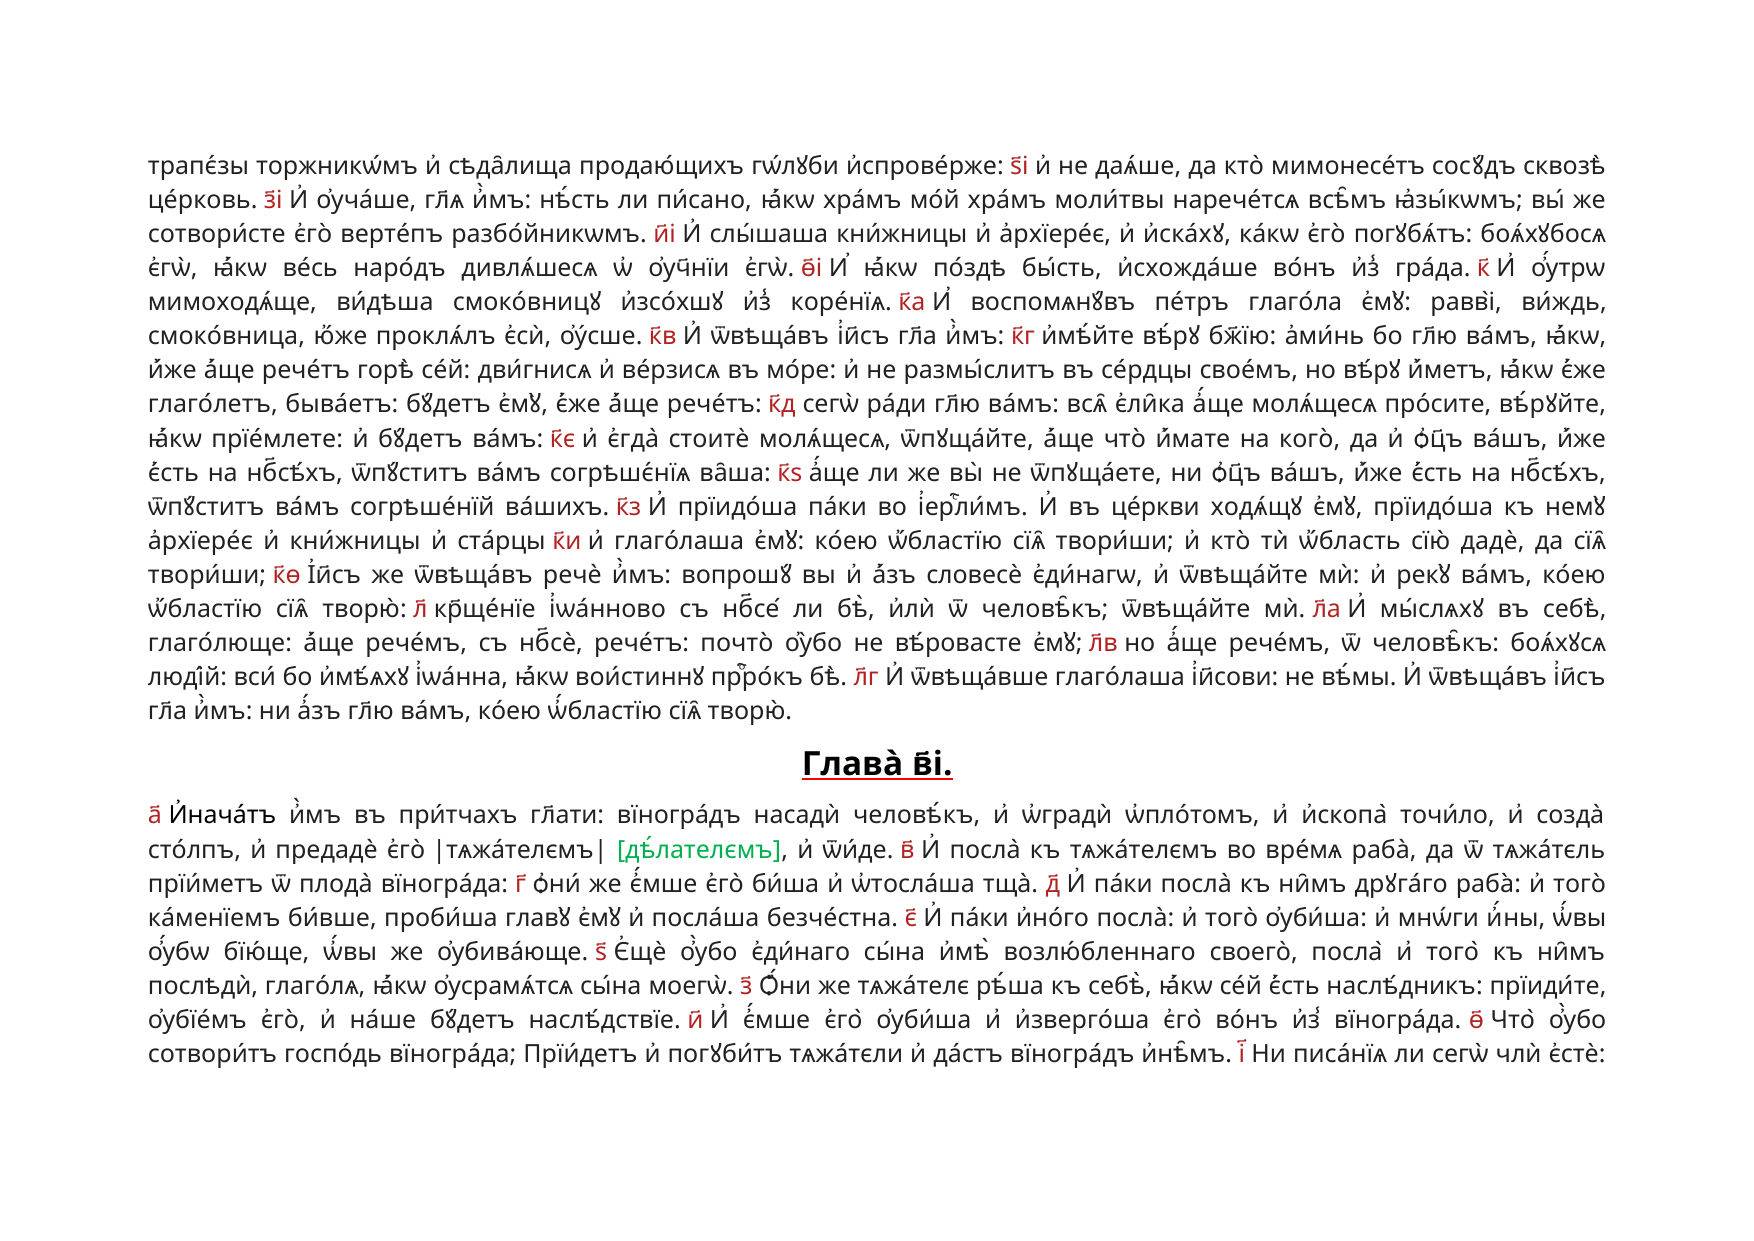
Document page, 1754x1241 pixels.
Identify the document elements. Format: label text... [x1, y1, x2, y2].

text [148, 797, 1606, 1070]
text Глава̀ в҃і. [148, 739, 1606, 785]
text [148, 148, 1606, 727]
